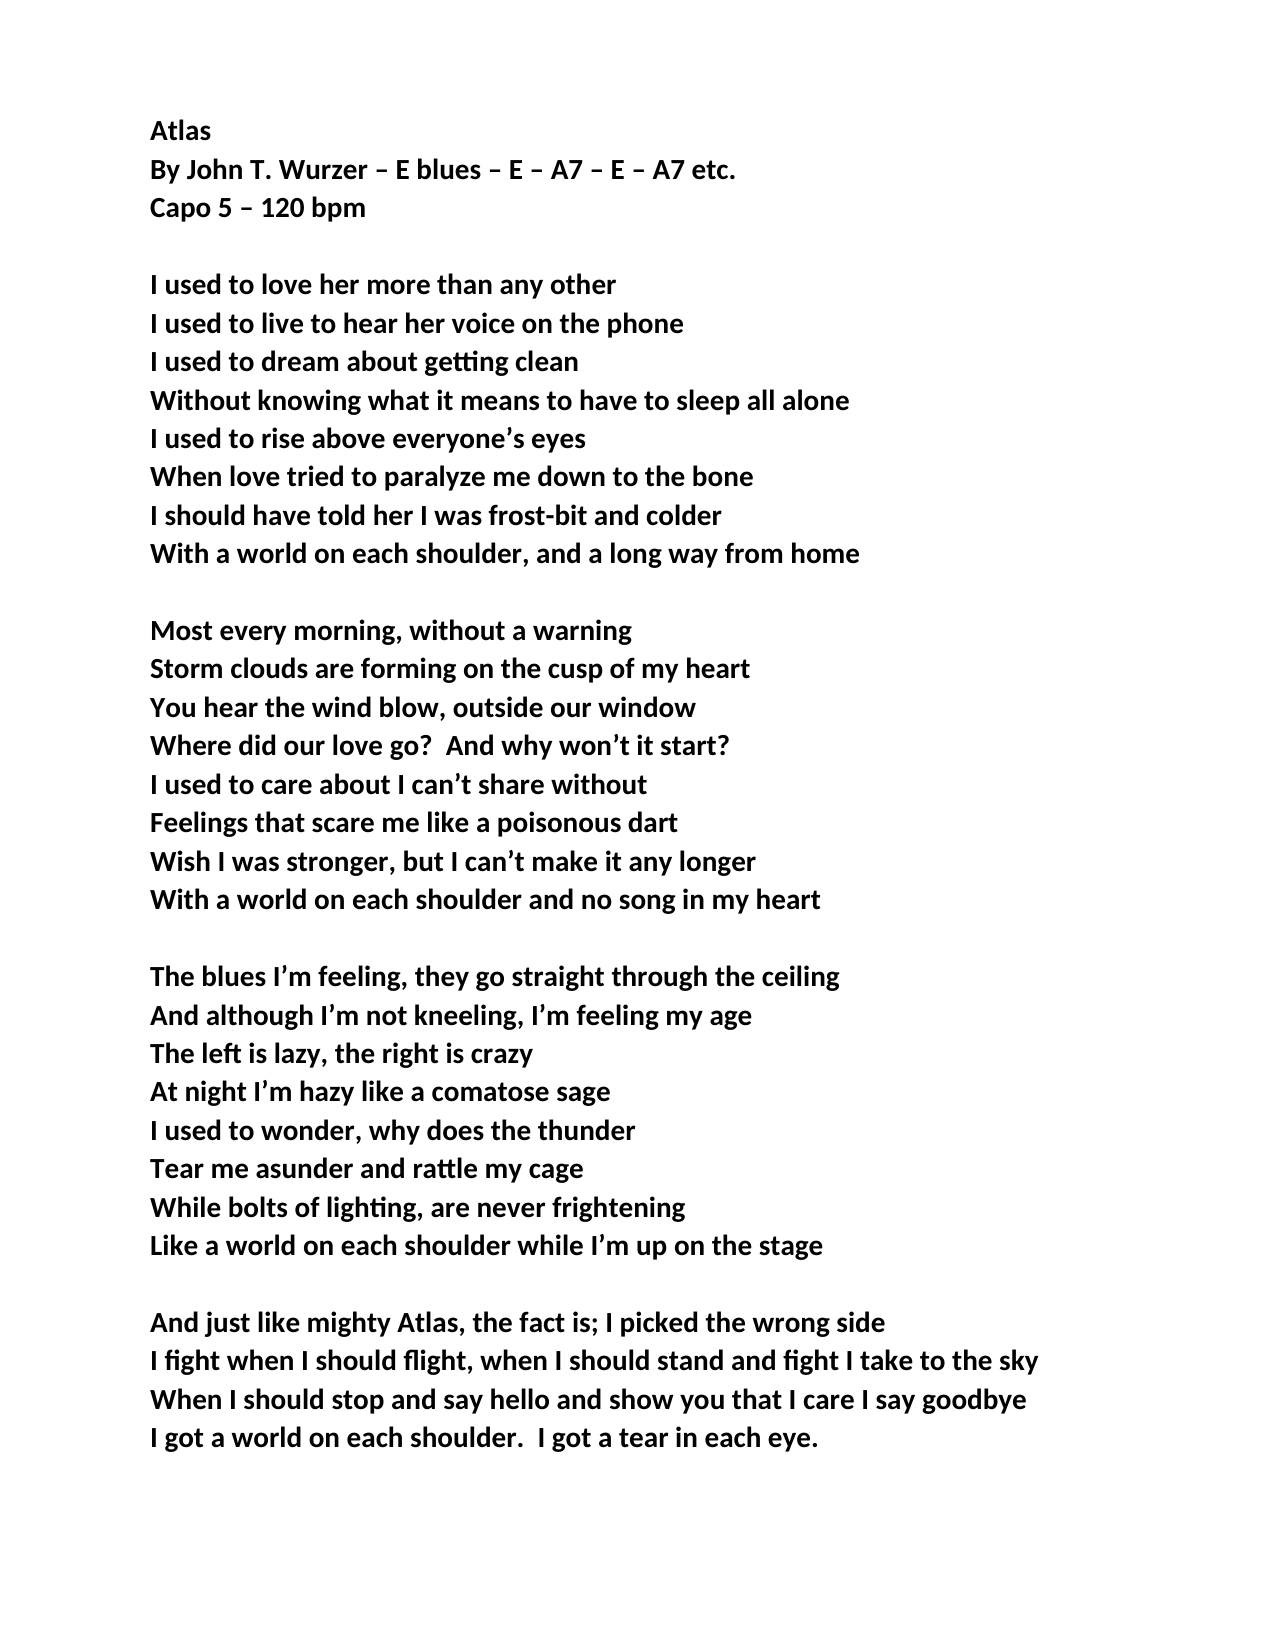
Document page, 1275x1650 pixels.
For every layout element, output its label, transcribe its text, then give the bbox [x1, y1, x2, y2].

text Capo 5 – 120 bpm [150, 189, 1200, 225]
text And although I’m not kneeling, I’m feeling my age [150, 997, 1200, 1032]
text Storm clouds are forming on the cusp of my heart [150, 651, 1200, 686]
text Most every morning, without a warning [150, 612, 1200, 648]
text Where did our love go? And why won’t it start? [150, 727, 1200, 763]
text While bolts of lighting, are never frightening [150, 1189, 1200, 1224]
text Atlas [150, 112, 1200, 148]
text When I should stop and say hello and show you that I care I say goodbye [150, 1381, 1200, 1417]
text I used to wonder, why does the thunder [150, 1112, 1200, 1147]
text Wish I was stronger, but I can’t make it any longer [150, 843, 1200, 878]
text You hear the wind blow, outside our window [150, 689, 1200, 725]
text Like a world on each shoulder while I’m up on the stage [150, 1227, 1200, 1263]
text I used to live to hear her voice on the phone [150, 305, 1200, 340]
text I used to dream about getting clean [150, 343, 1200, 379]
text At night I’m hazy like a comatose sage [150, 1073, 1200, 1109]
text I got a world on each shoulder. I got a tear in each eye. [150, 1419, 1200, 1455]
text Feelings that scare me like a poisonous dart [150, 804, 1200, 840]
text I used to rise above everyone’s eyes [150, 420, 1200, 456]
text I used to love her more than any other [150, 266, 1200, 302]
text When love tried to paralyze me down to the bone [150, 458, 1200, 494]
text I fight when I should flight, when I should stand and fight I take to the sky [150, 1342, 1200, 1378]
text The left is lazy, the right is crazy [150, 1035, 1200, 1071]
text Tear me asunder and rattle my cage [150, 1150, 1200, 1186]
text With a world on each shoulder, and a long way from home [150, 535, 1200, 571]
text Without knowing what it means to have to sleep all alone [150, 382, 1200, 417]
text The blues I’m feeling, they go straight through the ceiling [150, 958, 1200, 994]
text I used to care about I can’t share without [150, 766, 1200, 802]
text And just like mighty Atlas, the fact is; I picked the wrong side [150, 1304, 1200, 1340]
text With a world on each shoulder and no song in my heart [150, 881, 1200, 917]
text By John T. Wurzer – E blues – E – A7 – E – A7 etc. [150, 151, 1200, 187]
text I should have told her I was frost-bit and colder [150, 497, 1200, 532]
